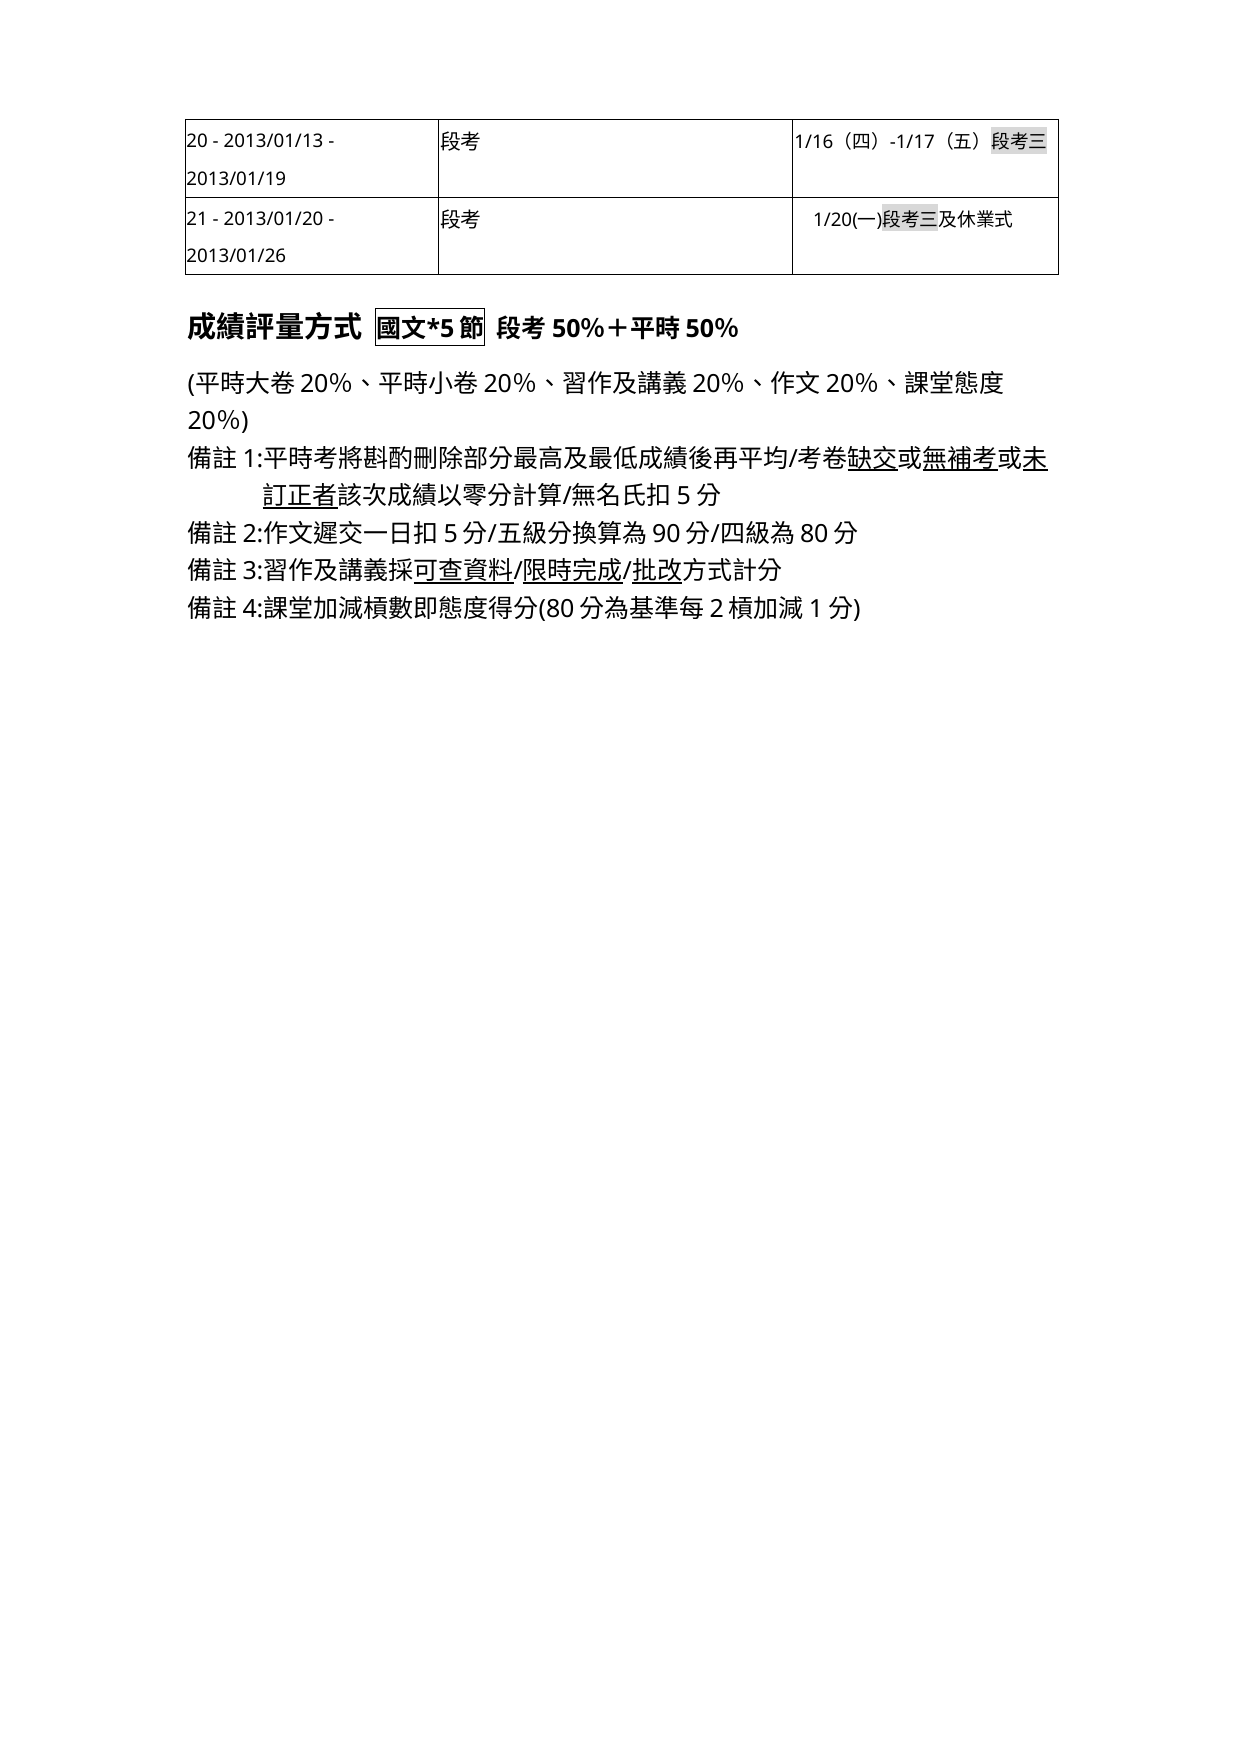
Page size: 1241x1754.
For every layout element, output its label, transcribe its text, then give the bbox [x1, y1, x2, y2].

text (平時大卷20％、平時小卷20％、習作及講義20％、作文20％、課堂態度20％) [187, 363, 1053, 438]
text 備註1:平時考將斟酌刪除部分最高及最低成績後再平均/考卷缺交或無補考或未訂正者該次成績以零分計算/無名氏扣5分 [187, 438, 1053, 513]
text 備註2:作文遲交一日扣5分/五級分換算為90分/四級為80分 [187, 513, 1053, 550]
table_cell 1/20(一)段考三及休業式 [793, 198, 1058, 274]
table_cell 20 - 2013/01/13 - 2013/01/19 [186, 120, 438, 197]
text 備註3:習作及講義採可查資料/限時完成/批改方式計分 [187, 550, 1053, 588]
text 備註4:課堂加減槓數即態度得分(80分為基準每2槓加減1分) [187, 588, 1053, 625]
text 成績評量方式 國文*5節 段考50％＋平時50％ [187, 288, 1053, 363]
table_cell 1/16（四）-1/17（五）段考三 [793, 120, 1058, 197]
table_cell 21 - 2013/01/20 - 2013/01/26 [186, 198, 438, 274]
table_cell 段考 [439, 120, 792, 197]
table_cell 段考 [439, 198, 792, 274]
